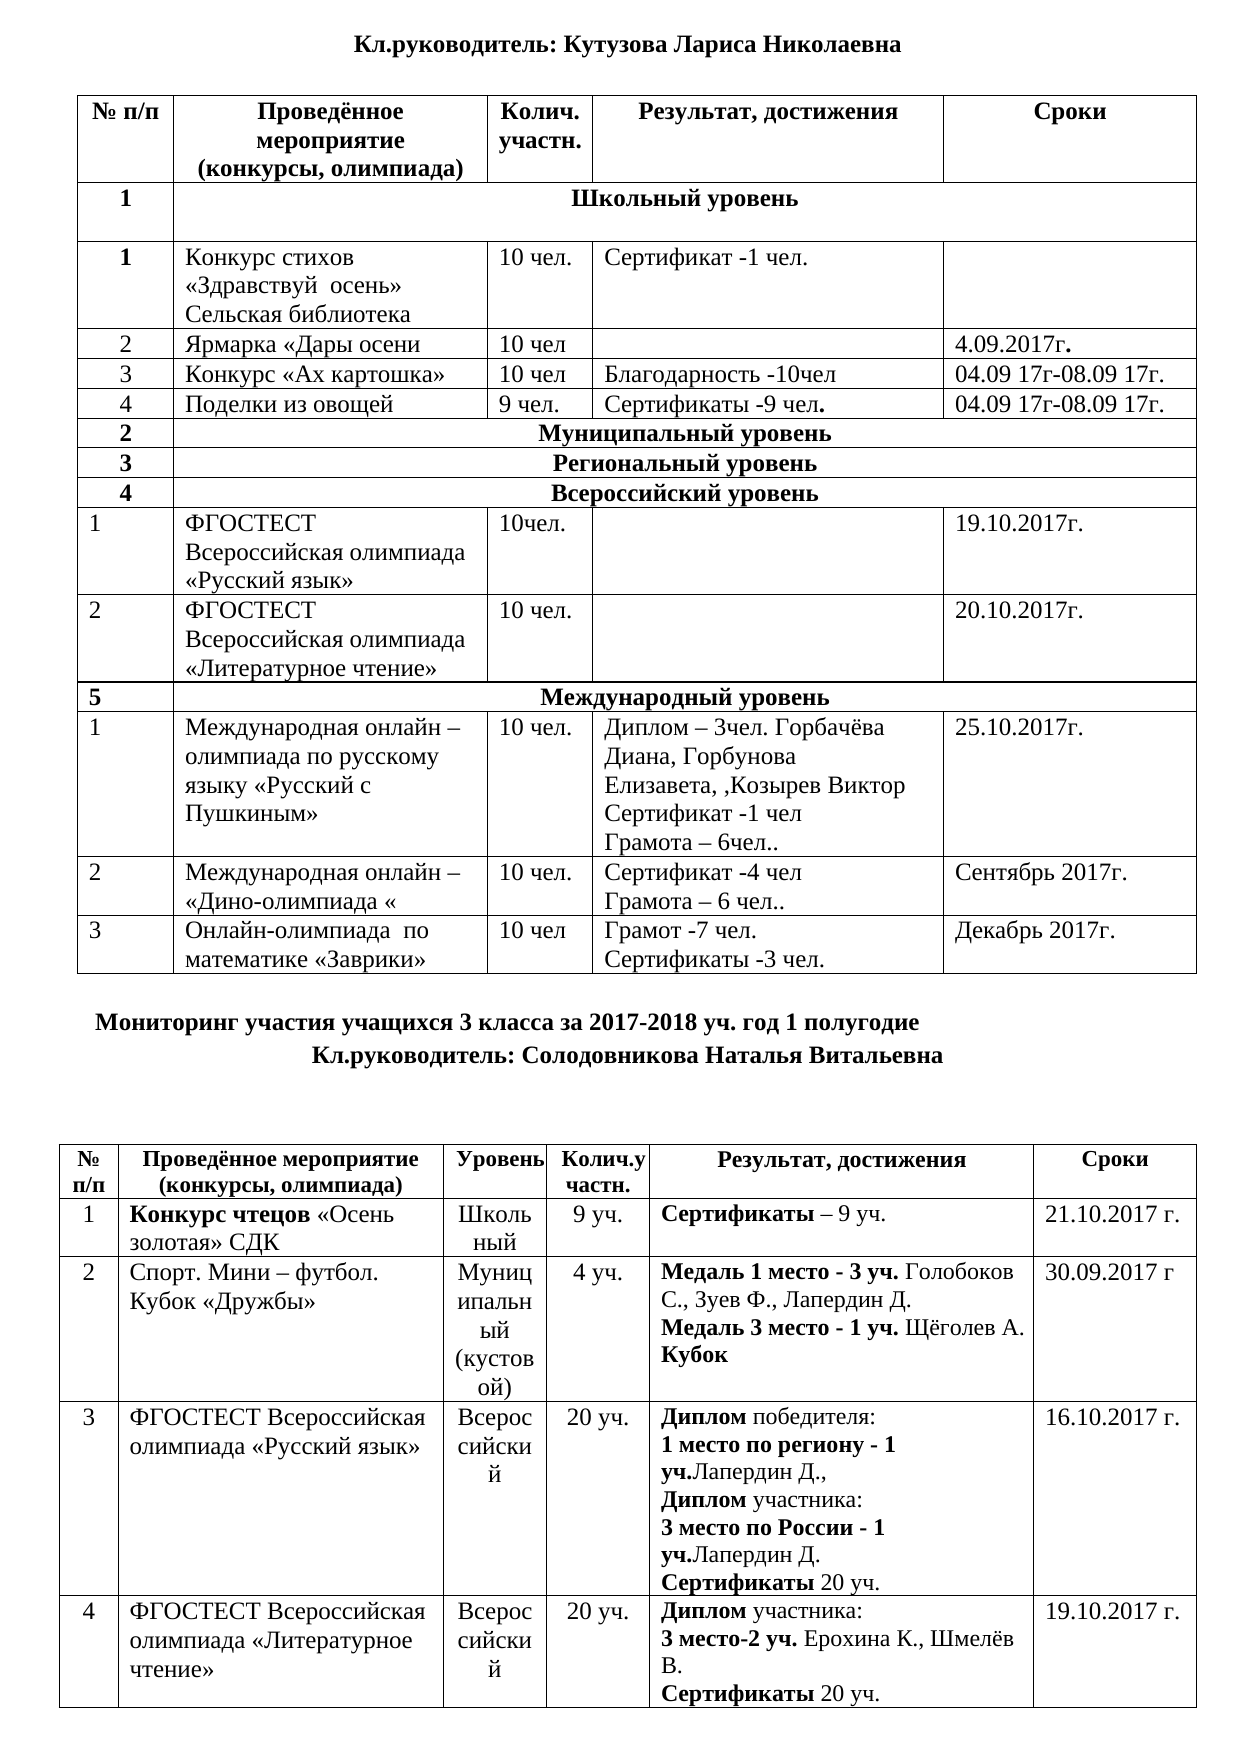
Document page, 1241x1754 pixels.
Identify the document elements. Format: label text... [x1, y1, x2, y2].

table_cell 2 [78, 329, 173, 358]
table_cell Декабрь 2017г. [944, 916, 1196, 973]
table_cell Конкурс стихов «Здравствуй осень» Сельская библиотека [174, 242, 487, 328]
table_cell 20 уч. [547, 1596, 649, 1707]
table_cell 9 уч. [547, 1199, 649, 1256]
table_cell ФГОСТЕСТ Всероссийская олимпиада «Литературное чтение» [119, 1596, 443, 1707]
text Кл.руководитель: Кутузова Лариса Николаевна [89, 29, 1167, 58]
table_header № п/п [60, 1145, 118, 1198]
table_cell Благодарность -10чел [593, 359, 943, 388]
table_cell 3 [78, 448, 173, 477]
table_cell 10 чел. [488, 595, 592, 681]
table_cell 3 [60, 1402, 118, 1595]
table_cell 2 [60, 1257, 118, 1401]
table_cell 1 [78, 712, 173, 856]
table_cell [593, 329, 943, 358]
table_cell Сентябрь 2017г. [944, 857, 1196, 914]
table_cell Муниципальный уровень [174, 419, 1196, 447]
table_cell 10 чел. [488, 857, 592, 914]
table_cell Сертификат -4 чел Грамота – 6 чел.. [593, 857, 943, 914]
table_cell 19.10.2017 г. [1034, 1596, 1196, 1707]
table_cell [593, 595, 943, 681]
table_cell [944, 242, 1196, 328]
table_cell Сертификат -1 чел. [593, 242, 943, 328]
table_header Сроки [944, 96, 1196, 182]
text Мониторинг участия учащихся 3 класса за 2017-2018 уч. год 1 полугодие [89, 1007, 1167, 1036]
table_cell 21.10.2017 г. [1034, 1199, 1196, 1256]
table_cell 10 чел [488, 329, 592, 358]
table_cell 2 [78, 419, 173, 447]
table_cell 10 чел. [488, 712, 592, 856]
table_cell Ярмарка «Дары осени [174, 329, 487, 358]
table_cell 16.10.2017 г. [1034, 1402, 1196, 1595]
table_cell 9 чел. [488, 389, 592, 417]
table_header Сроки [1034, 1145, 1196, 1198]
table_cell 4 [78, 389, 173, 417]
table_cell Диплом участника: 3 место-2 уч. Ерохина К., Шмелёв В. Сертификаты 20 уч. [650, 1596, 1033, 1707]
table_cell 19.10.2017г. [944, 508, 1196, 594]
table_cell 20 уч. [547, 1402, 649, 1595]
table_cell 1 [78, 508, 173, 594]
table_header № п/п [78, 96, 173, 182]
table_cell 10 чел. [488, 242, 592, 328]
table_cell Сертификаты -9 чел. [593, 389, 943, 417]
table_cell Конкурс «Ах картошка» [174, 359, 487, 388]
table_cell Всероссийский [444, 1402, 546, 1595]
table_cell Всероссийский уровень [174, 478, 1196, 507]
table_cell 1 [60, 1199, 118, 1256]
table_cell Спорт. Мини – футбол. Кубок «Дружбы» [119, 1257, 443, 1401]
table_cell 4 [60, 1596, 118, 1707]
table_cell Сертификаты – 9 уч. [650, 1199, 1033, 1256]
table_header Результат, достижения [593, 96, 943, 182]
table_cell 4.09.2017г. [944, 329, 1196, 358]
table_cell 1 [78, 242, 173, 328]
table_cell 20.10.2017г. [944, 595, 1196, 681]
table_cell 30.09.2017 г [1034, 1257, 1196, 1401]
table_cell 2 [78, 857, 173, 914]
table_cell Региональный уровень [174, 448, 1196, 477]
table_cell Школьный [444, 1199, 546, 1256]
table_cell Школьный уровень [174, 183, 1196, 241]
table_header Уровень [444, 1145, 546, 1198]
table_cell Международная онлайн – олимпиада по русскому языку «Русский с Пушкиным» [174, 712, 487, 856]
table_cell [593, 508, 943, 594]
table_cell 5 [78, 683, 173, 711]
table_cell 04.09 17г-08.09 17г. [944, 359, 1196, 388]
table_cell 1 [78, 183, 173, 241]
table_cell 4 [78, 478, 173, 507]
table_cell 3 [78, 359, 173, 388]
table_header Проведённое мероприятие (конкурсы, олимпиада) [119, 1145, 443, 1198]
table_cell 04.09 17г-08.09 17г. [944, 389, 1196, 417]
table_cell ФГОСТЕСТ Всероссийская олимпиада «Русский язык» [174, 508, 487, 594]
table_cell Муниципальный (кустовой) [444, 1257, 546, 1401]
table_cell 10 чел [488, 916, 592, 973]
table_cell Всероссийский [444, 1596, 546, 1707]
table_cell 10 чел [488, 359, 592, 388]
table_cell Медаль 1 место - 3 уч. Голобоков С., Зуев Ф., Лапердин Д. Медаль 3 место - 1 уч. Щёголев А. Кубок [650, 1257, 1033, 1401]
table_cell Онлайн-олимпиада по математике «Заврики» [174, 916, 487, 973]
table_cell ФГОСТЕСТ Всероссийская олимпиада «Русский язык» [119, 1402, 443, 1595]
table_header Результат, достижения [650, 1145, 1033, 1198]
table_cell Международный уровень [174, 683, 1196, 711]
table_cell 3 [78, 916, 173, 973]
table_cell Поделки из овощей [174, 389, 487, 417]
table_cell Международная онлайн – «Дино-олимпиада « [174, 857, 487, 914]
table_cell Диплом победителя: 1 место по региону - 1 уч.Лапердин Д., Диплом участника: 3 место по России - 1 уч.Лапердин Д. Сертификаты 20 уч. [650, 1402, 1033, 1595]
table_cell 2 [78, 595, 173, 681]
table_cell Конкурс чтецов «Осень золотая» СДК [119, 1199, 443, 1256]
table_cell 25.10.2017г. [944, 712, 1196, 856]
table_header Колич.участн. [547, 1145, 649, 1198]
table_cell 10чел. [488, 508, 592, 594]
table_header Колич. участн. [488, 96, 592, 182]
table_cell 4 уч. [547, 1257, 649, 1401]
text Кл.руководитель: Солодовникова Наталья Витальевна [89, 1040, 1167, 1069]
table_cell ФГОСТЕСТ Всероссийская олимпиада «Литературное чтение» [174, 595, 487, 681]
table_cell Грамот -7 чел. Сертификаты -3 чел. [593, 916, 943, 973]
table_header Проведённое мероприятие (конкурсы, олимпиада) [174, 96, 487, 182]
table_cell Диплом – 3чел. Горбачёва Диана, Горбунова Елизавета, ,Козырев Виктор Сертификат -1 чел Грамота – 6чел.. [593, 712, 943, 856]
